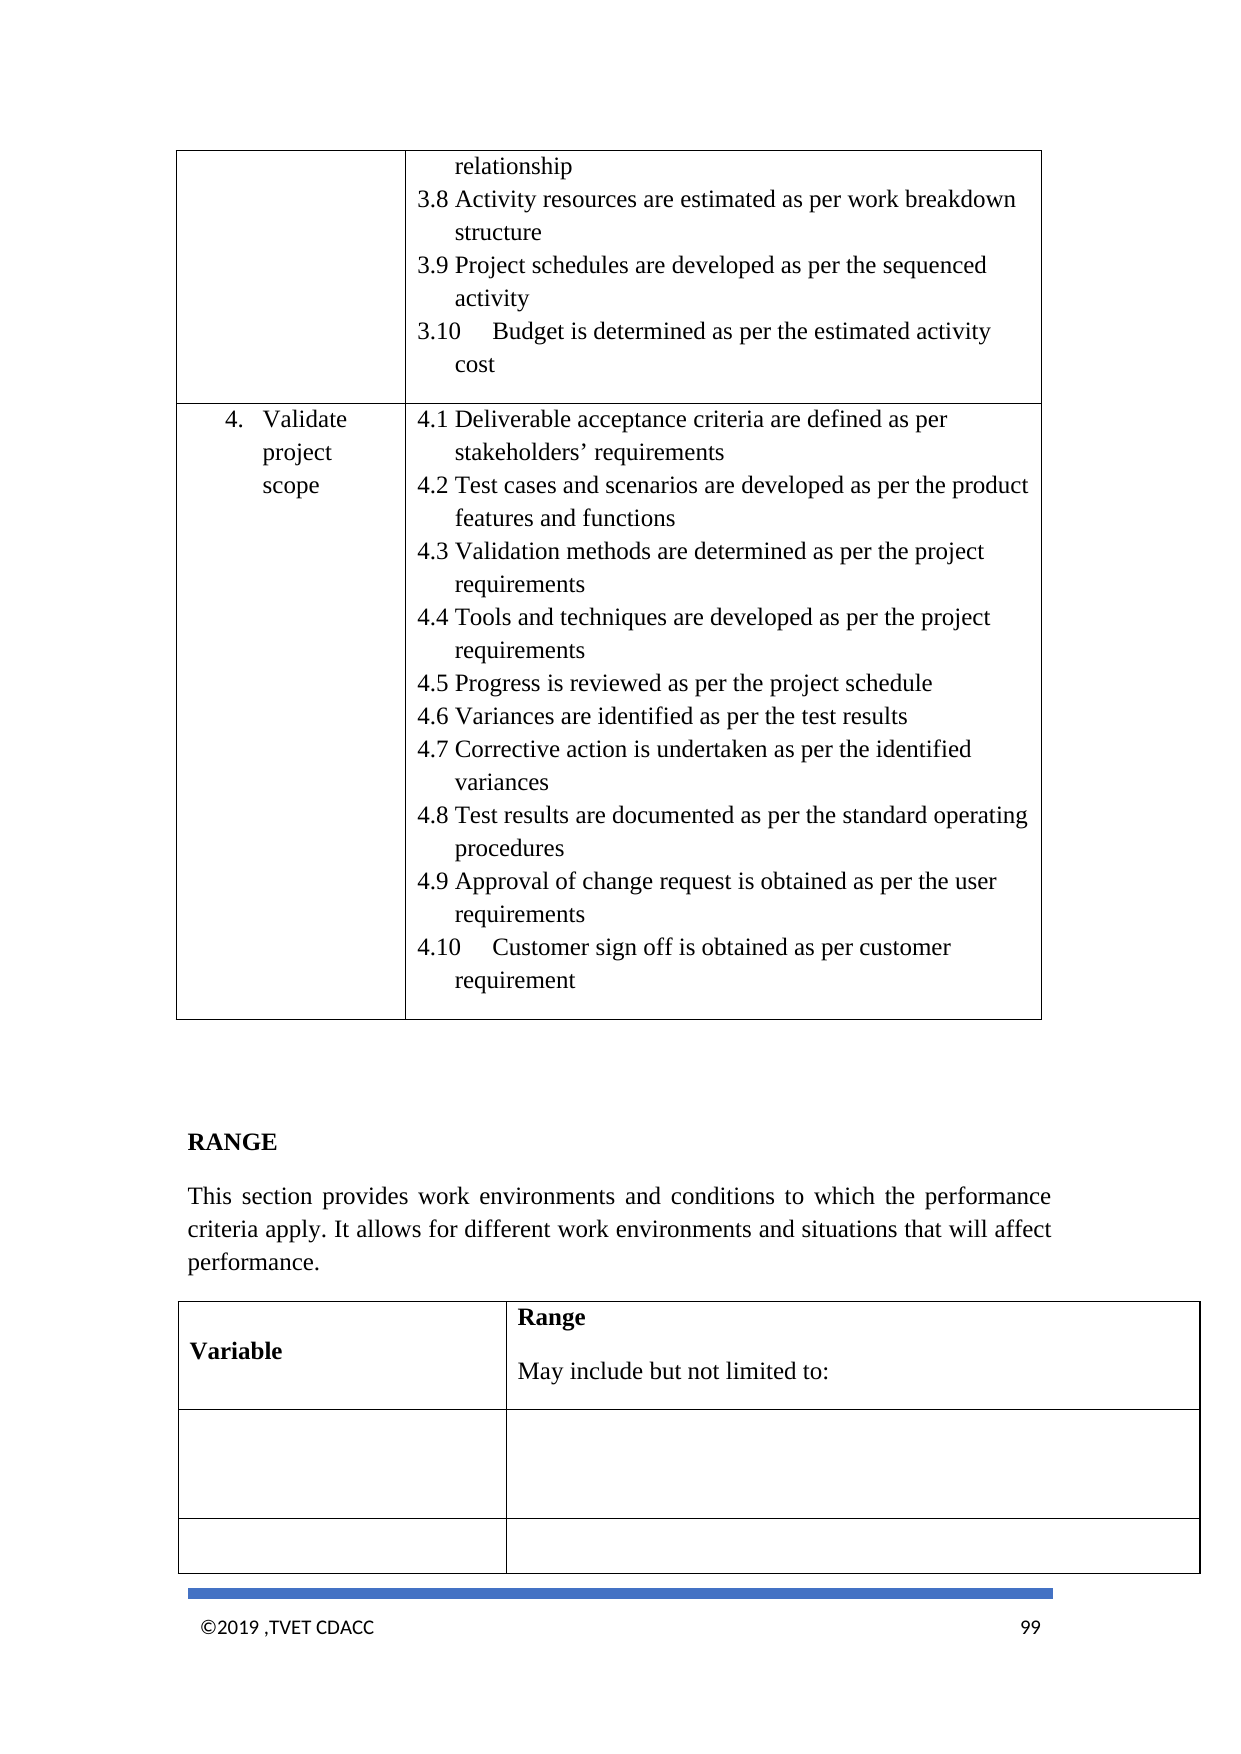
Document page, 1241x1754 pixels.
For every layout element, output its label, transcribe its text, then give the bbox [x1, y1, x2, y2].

text RANGE [187, 1127, 1053, 1156]
table_cell [507, 1410, 1199, 1518]
table_cell [179, 1519, 506, 1573]
table_header Range May include but not limited to: [507, 1302, 1199, 1409]
table_cell [179, 1410, 506, 1518]
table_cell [177, 151, 405, 403]
table_header Variable [179, 1302, 506, 1409]
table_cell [406, 151, 1041, 403]
table_cell Validate project scope [177, 404, 405, 1018]
table_cell Deliverable acceptance criteria are defined as per stakeholders’ requirements Test cases and scenarios are developed as per the product features and functions Validation methods are determined as per the project requirements Tools and techniques are developed as per the project requirements Progress is reviewed as per the project schedule Variances are identified as per the test results Corrective action is undertaken as per the identified variances Test results are documented as per the standard operating procedures Approval of change request is obtained as per the user requirements Customer sign off is obtained as per customer requirement [406, 404, 1041, 1018]
table_cell [507, 1519, 1199, 1573]
text This section provides work environments and conditions to which the performance criteria apply. It allows for different work environments and situations that will affect performance. [187, 1181, 1053, 1276]
